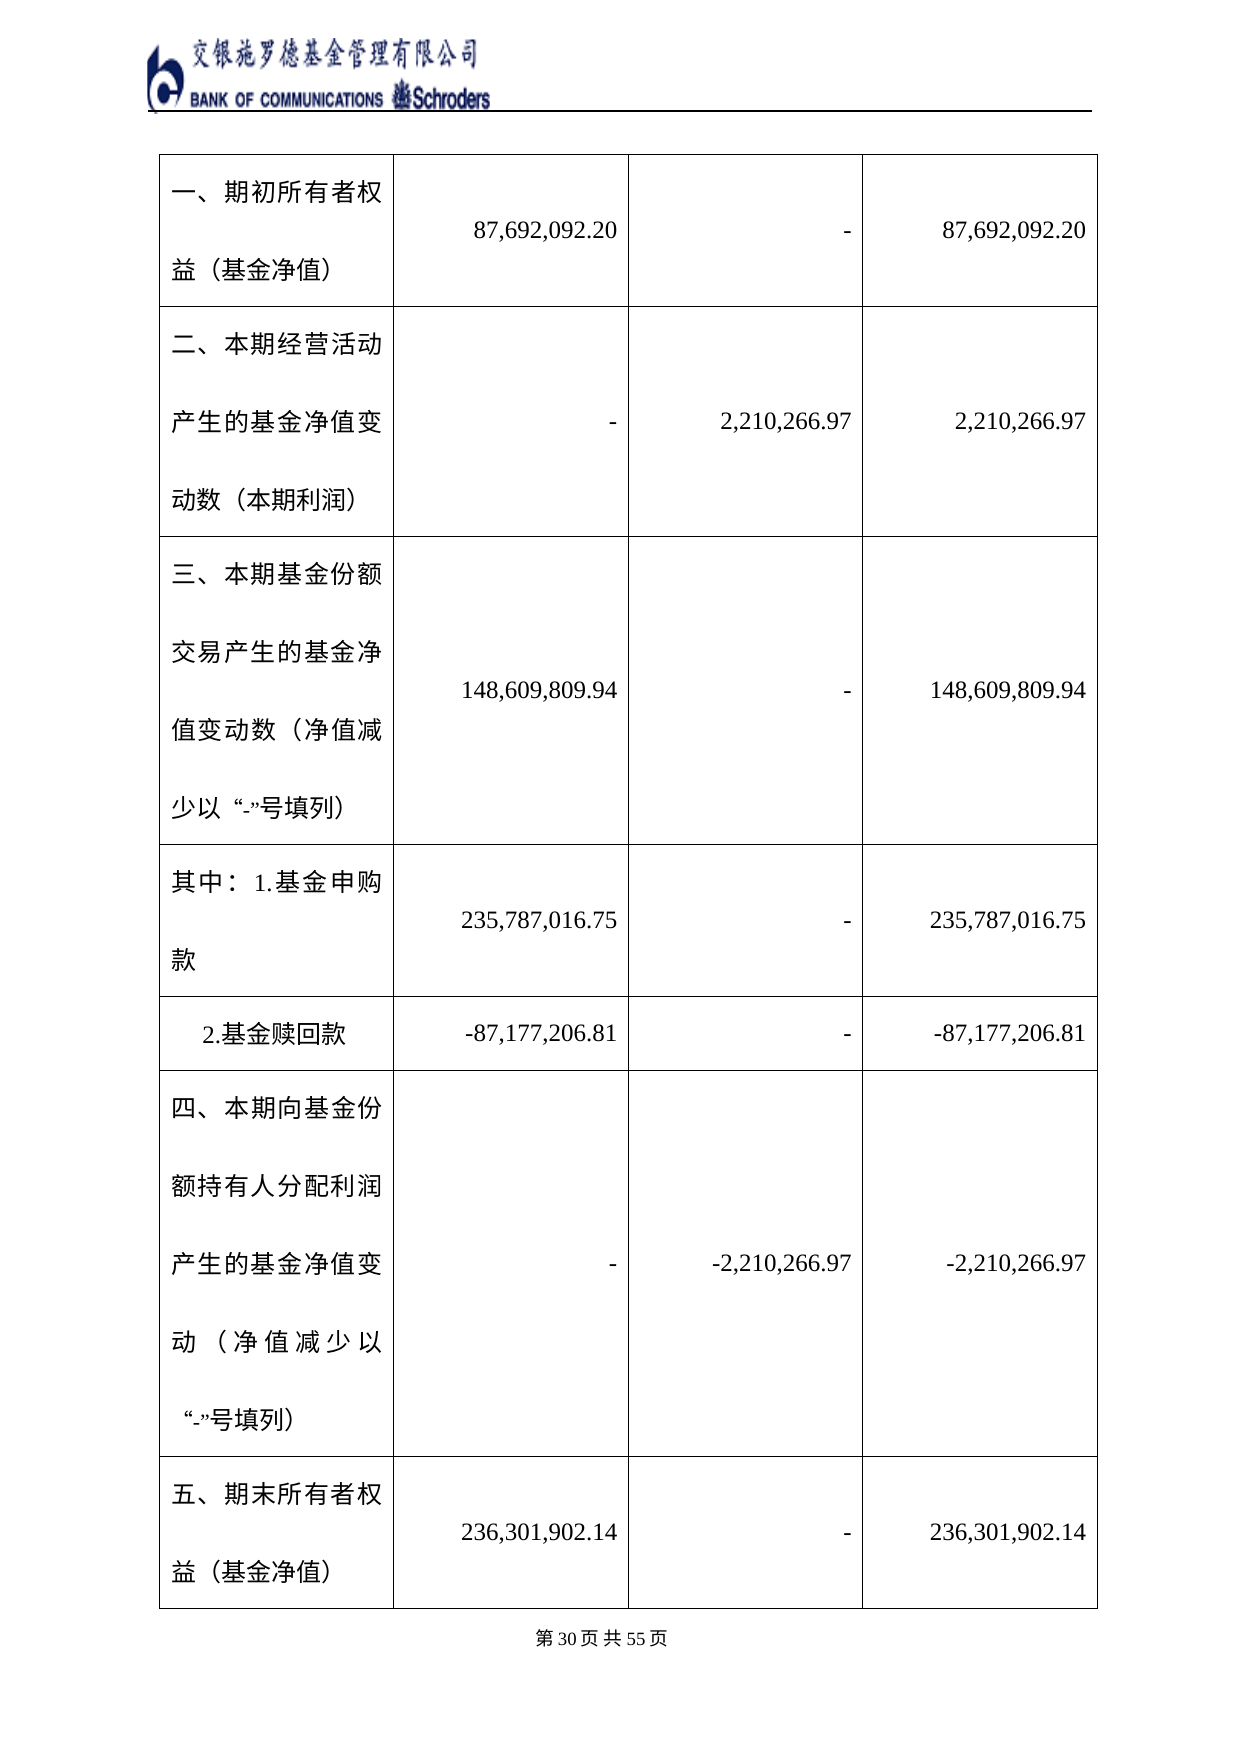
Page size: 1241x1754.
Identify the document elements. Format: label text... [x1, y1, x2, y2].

table_cell 一、期初所有者权益（基金净值） [160, 155, 393, 306]
table_cell - [394, 1071, 628, 1456]
table_cell -2,210,266.97 [629, 1071, 862, 1456]
table_cell 148,609,809.94 [863, 537, 1097, 844]
table_cell -2,210,266.97 [863, 1071, 1097, 1456]
table_cell - [394, 307, 628, 536]
table_cell 2,210,266.97 [863, 307, 1097, 536]
table_cell 其中：1.基金申购款 [160, 845, 393, 996]
table_cell 235,787,016.75 [394, 845, 628, 996]
table_cell 236,301,902.14 [394, 1457, 628, 1608]
table_cell 五、期末所有者权益（基金净值） [160, 1457, 393, 1608]
table_cell - [629, 537, 862, 844]
table_cell 235,787,016.75 [863, 845, 1097, 996]
table_cell 三、本期基金份额交易产生的基金净值变动数（净值减少以“-”号填列） [160, 537, 393, 844]
table_cell - [629, 997, 862, 1070]
table_cell - [629, 1457, 862, 1608]
table_cell 148,609,809.94 [394, 537, 628, 844]
table_cell -87,177,206.81 [394, 997, 628, 1070]
picture [147, 38, 490, 114]
table_cell 87,692,092.20 [863, 155, 1097, 306]
table_cell - [629, 155, 862, 306]
table_cell 二、本期经营活动产生的基金净值变动数（本期利润） [160, 307, 393, 536]
table_cell 四、本期向基金份额持有人分配利润产生的基金净值变动（净值减少以“-”号填列） [160, 1071, 393, 1456]
table_cell - [629, 845, 862, 996]
table_cell 236,301,902.14 [863, 1457, 1097, 1608]
table_cell 87,692,092.20 [394, 155, 628, 306]
table_cell -87,177,206.81 [863, 997, 1097, 1070]
table_cell 2.基金赎回款 [160, 997, 393, 1070]
table_cell 2,210,266.97 [629, 307, 862, 536]
